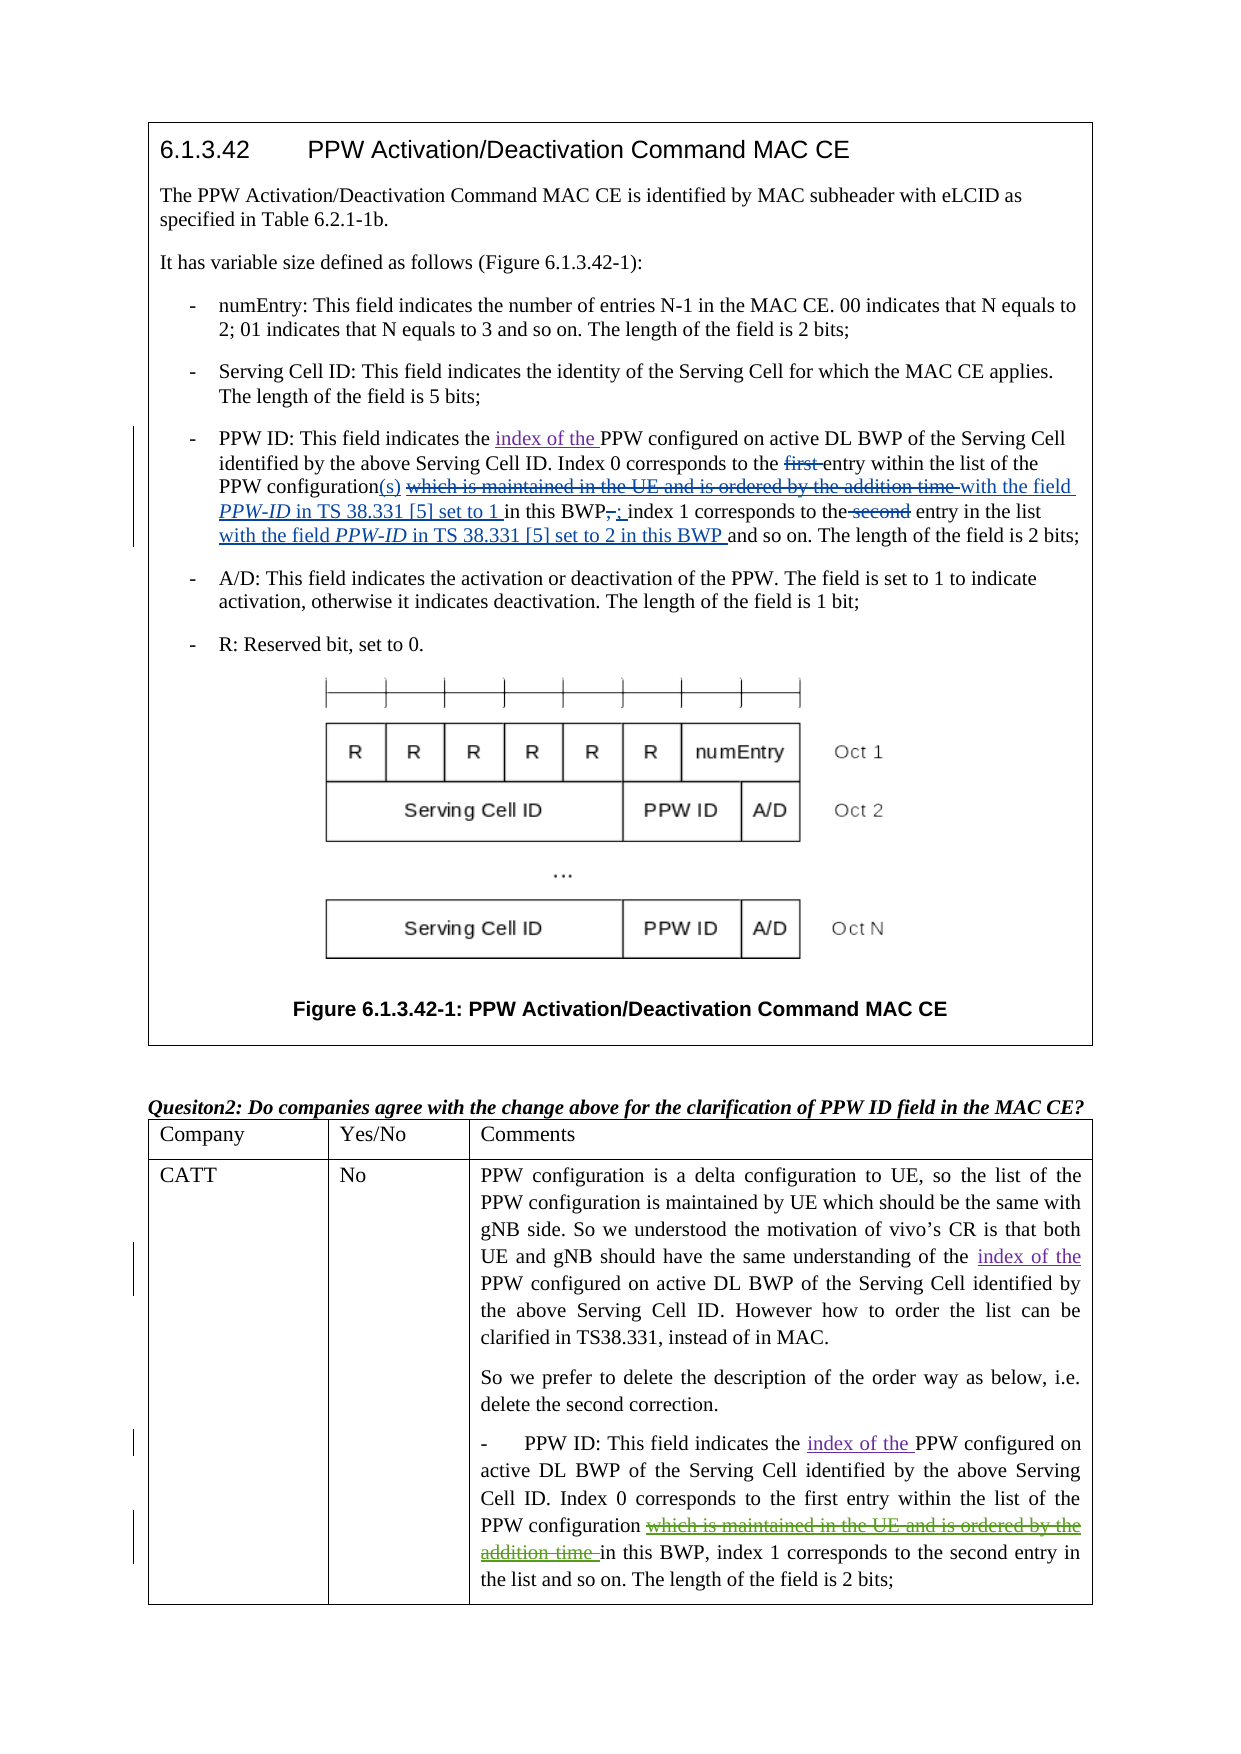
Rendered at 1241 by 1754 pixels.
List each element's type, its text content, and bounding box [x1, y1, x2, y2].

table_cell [470, 1160, 1092, 1604]
table_header Comments [470, 1120, 1092, 1159]
table_header Yes/No [329, 1120, 469, 1159]
table_header Company [149, 1120, 328, 1159]
text Quesiton2: Do companies agree with the change above for the clarification of PPW ID field in the MAC CE? [148, 1094, 1092, 1119]
table_cell No [329, 1160, 469, 1604]
table_header 6.1.3.42 PPW Activation/Deactivation Command MAC CE The PPW Activation/Deactivation Command MAC CE is identified by MAC subheader with eLCID as specified in Table 6.2.1-1b. It has variable size defined as follows (Figure 6.1.3.42-1): - numEntry: This field indicates the number of entries N-1 in the MAC CE. 00 indicates that N equals to 2; 01 indicates that N equals to 3 and so on. The length of the field is 2 bits; - Serving Cell ID: This field indicates the identity of the Serving Cell for which the MAC CE applies. The length of the field is 5 bits; - PPW ID: This field indicates the PPW configured on active DL BWP of the Serving Cell identified by the above Serving Cell ID. Index 0 corresponds to the entry within the list of the PPW configuration in this BWPindex 1 corresponds to the entry in the list and so on. The length of the field is 2 bits; - A/D: This field indicates the activation or deactivation of the PPW. The field is set to 1 to indicate activation, otherwise it indicates deactivation. The length of the field is 1 bit; - R: Reserved bit, set to 0. Figure 6.1.3.42-1: PPW Activation/Deactivation Command MAC CE [149, 123, 1092, 1045]
table_cell CATT [149, 1160, 328, 1604]
